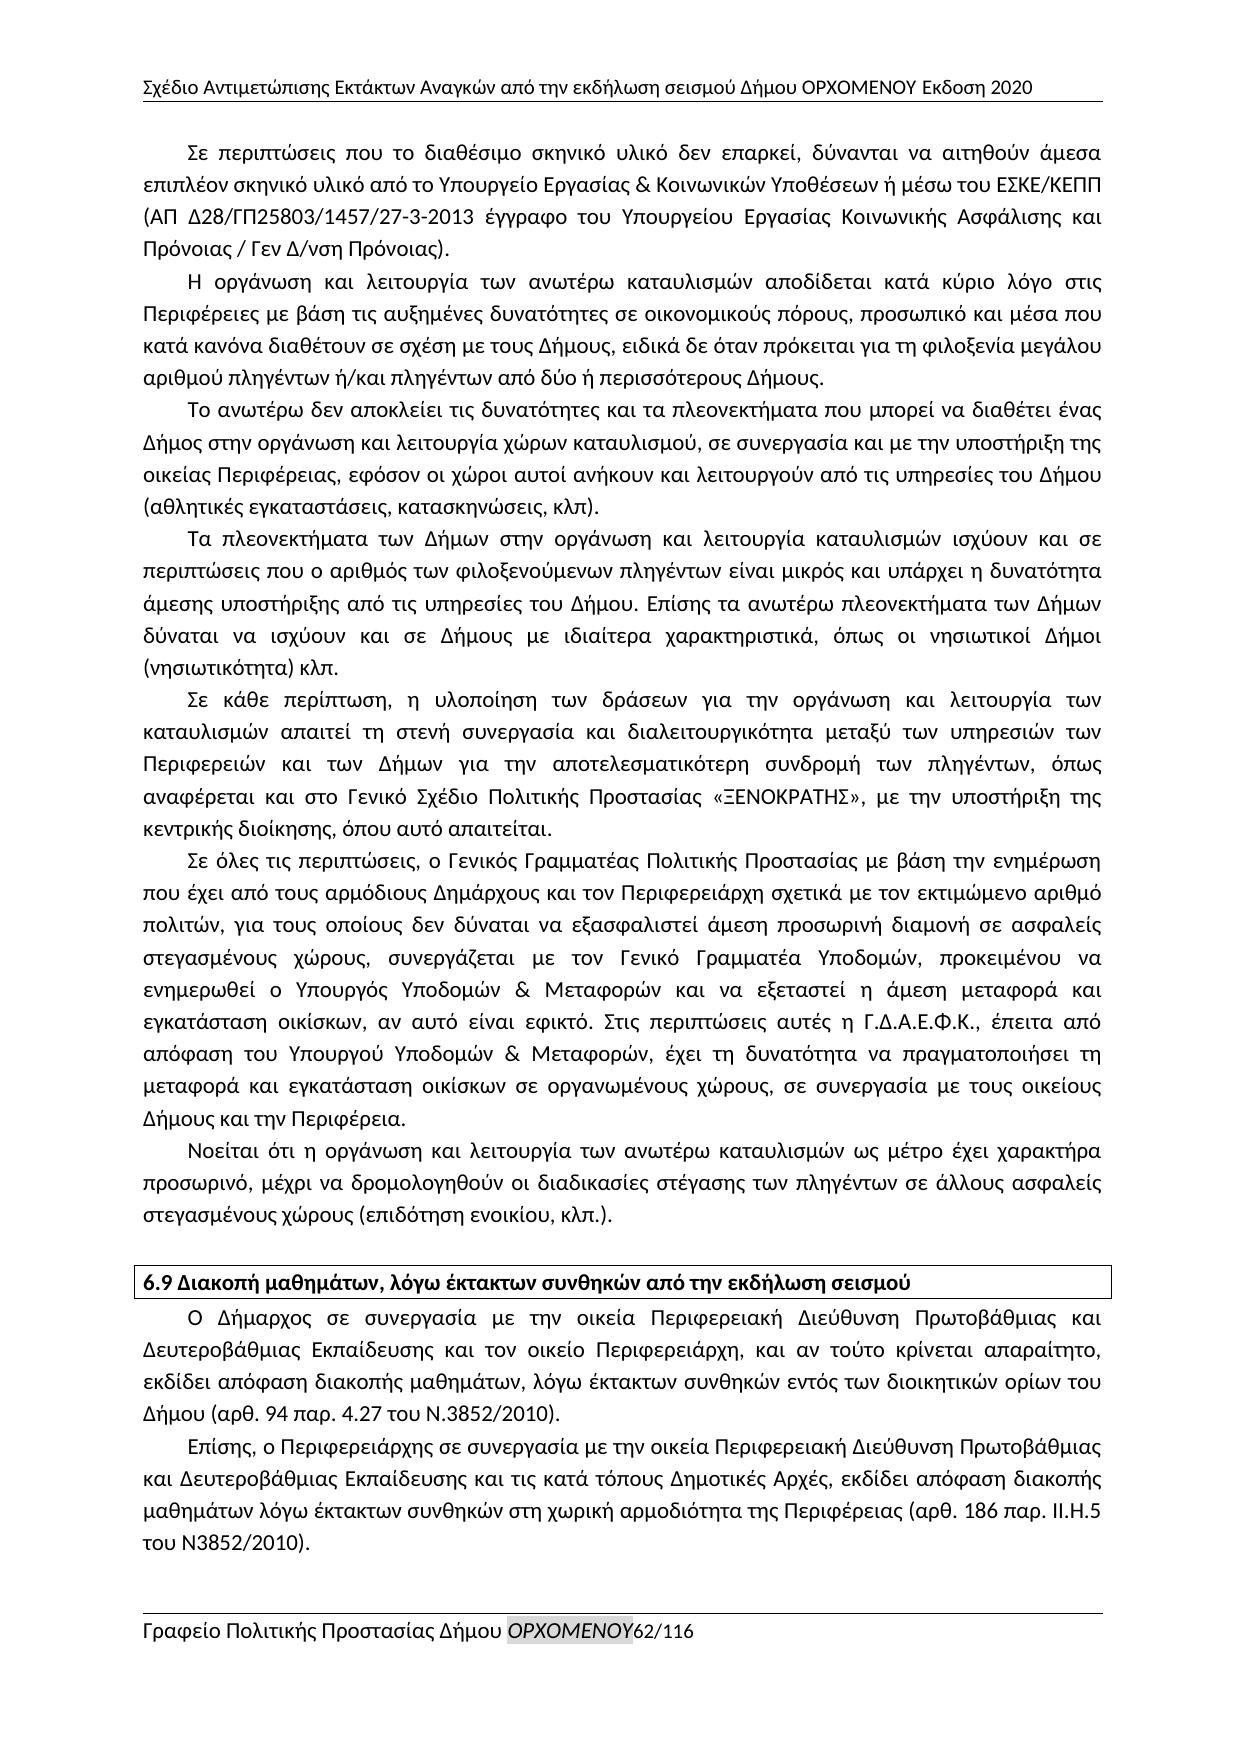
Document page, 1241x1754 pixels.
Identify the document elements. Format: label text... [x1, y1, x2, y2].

subtitle 6.9 Διακοπή μαθημάτων, λόγω έκτακτων συνθηκών από την εκδήλωση σεισμού [135, 1266, 1111, 1298]
text Νοείται ότι η οργάνωση και λειτουργία των ανωτέρω καταυλισμών ως μέτρο έχει χαρακτήρα προσωρινό, μέχρι να δρομολογηθούν οι διαδικασίες στέγασης των πληγέντων σε άλλους ασφαλείς στεγασμένους χώρους (επιδότηση ενοικίου, κλπ.). [143, 1136, 1103, 1228]
text Επίσης, ο Περιφερειάρχης σε συνεργασία με την οικεία Περιφερειακή Διεύθυνση Πρωτοβάθμιας και Δευτεροβάθμιας Εκπαίδευσης και τις κατά τόπους Δημοτικές Αρχές, εκδίδει απόφαση διακοπής μαθημάτων λόγω έκτακτων συνθηκών στη χωρική αρμοδιότητα της Περιφέρειας (αρθ. 186 παρ. ΙΙ.Η.5 του Ν3852/2010). [143, 1432, 1103, 1556]
text Σε κάθε περίπτωση, η υλοποίηση των δράσεων για την οργάνωση και λειτουργία των καταυλισμών απαιτεί τη στενή συνεργασία και διαλειτουργικότητα μεταξύ των υπηρεσιών των Περιφερειών και των Δήμων για την αποτελεσματικότερη συνδρομή των πληγέντων, όπως αναφέρεται και στο Γενικό Σχέδιο Πολιτικής Προστασίας «ΞΕΝΟΚΡΑΤΗΣ», με την υποστήριξη της κεντρικής διοίκησης, όπου αυτό απαιτείται. [143, 685, 1103, 842]
text Σε όλες τις περιπτώσεις, ο Γενικός Γραμματέας Πολιτικής Προστασίας με βάση την ενημέρωση που έχει από τους αρμόδιους Δημάρχους και τον Περιφερειάρχη σχετικά με τον εκτιμώμενο αριθμό πολιτών, για τους οποίους δεν δύναται να εξασφαλιστεί άμεση προσωρινή διαμονή σε ασφαλείς στεγασμένους χώρους, συνεργάζεται με τον Γενικό Γραμματέα Υποδομών, προκειμένου να ενημερωθεί ο Υπουργός Υποδομών & Μεταφορών και να εξεταστεί η άμεση μεταφορά και εγκατάσταση οικίσκων, αν αυτό είναι εφικτό. Στις περιπτώσεις αυτές η Γ.Δ.Α.Ε.Φ.Κ., έπειτα από απόφαση του Υπουργού Υποδομών & Μεταφορών, έχει τη δυνατότητα να πραγματοποιήσει τη μεταφορά και εγκατάσταση οικίσκων σε οργανωμένους χώρους, σε συνεργασία με τους οικείους Δήμους και την Περιφέρεια. [143, 846, 1103, 1132]
text Ο Δήμαρχος σε συνεργασία με την οικεία Περιφερειακή Διεύθυνση Πρωτοβάθμιας και Δευτεροβάθμιας Εκπαίδευσης και τον οικείο Περιφερειάρχη, και αν τούτο κρίνεται απαραίτητο, εκδίδει απόφαση διακοπής μαθημάτων, λόγω έκτακτων συνθηκών εντός των διοικητικών ορίων του Δήμου (αρθ. 94 παρ. 4.27 του Ν.3852/2010). [143, 1303, 1103, 1428]
text Τα πλεονεκτήματα των Δήμων στην οργάνωση και λειτουργία καταυλισμών ισχύουν και σε περιπτώσεις που ο αριθμός των φιλοξενούμενων πληγέντων είναι μικρός και υπάρχει η δυνατότητα άμεσης υποστήριξης από τις υπηρεσίες του Δήμου. Επίσης τα ανωτέρω πλεονεκτήματα των Δήμων δύναται να ισχύουν και σε Δήμους με ιδιαίτερα χαρακτηριστικά, όπως οι νησιωτικοί Δήμοι (νησιωτικότητα) κλπ. [143, 524, 1103, 681]
text Η οργάνωση και λειτουργία των ανωτέρω καταυλισμών αποδίδεται κατά κύριο λόγο στις Περιφέρειες με βάση τις αυξημένες δυνατότητες σε οικονομικούς πόρους, προσωπικό και μέσα που κατά κανόνα διαθέτουν σε σχέση με τους Δήμους, ειδικά δε όταν πρόκειται για τη φιλοξενία μεγάλου αριθμού πληγέντων ή/και πληγέντων από δύο ή περισσότερους Δήμους. [143, 267, 1103, 391]
text Το ανωτέρω δεν αποκλείει τις δυνατότητες και τα πλεονεκτήματα που μπορεί να διαθέτει ένας Δήμος στην οργάνωση και λειτουργία χώρων καταυλισμού, σε συνεργασία και με την υποστήριξη της οικείας Περιφέρειας, εφόσον οι χώροι αυτοί ανήκουν και λειτουργούν από τις υπηρεσίες του Δήμου (αθλητικές εγκαταστάσεις, κατασκηνώσεις, κλπ). [143, 396, 1103, 520]
text Σε περιπτώσεις που το διαθέσιμο σκηνικό υλικό δεν επαρκεί, δύνανται να αιτηθούν άμεσα επιπλέον σκηνικό υλικό από το Υπουργείο Εργασίας & Κοινωνικών Υποθέσεων ή μέσω του ΕΣΚΕ/ΚΕΠΠ (ΑΠ Δ28/ΓΠ25803/1457/27-3-2013 έγγραφο του Υπουργείου Εργασίας Κοινωνικής Ασφάλισης και Πρόνοιας / Γεν Δ/νση Πρόνοιας). [143, 138, 1103, 263]
